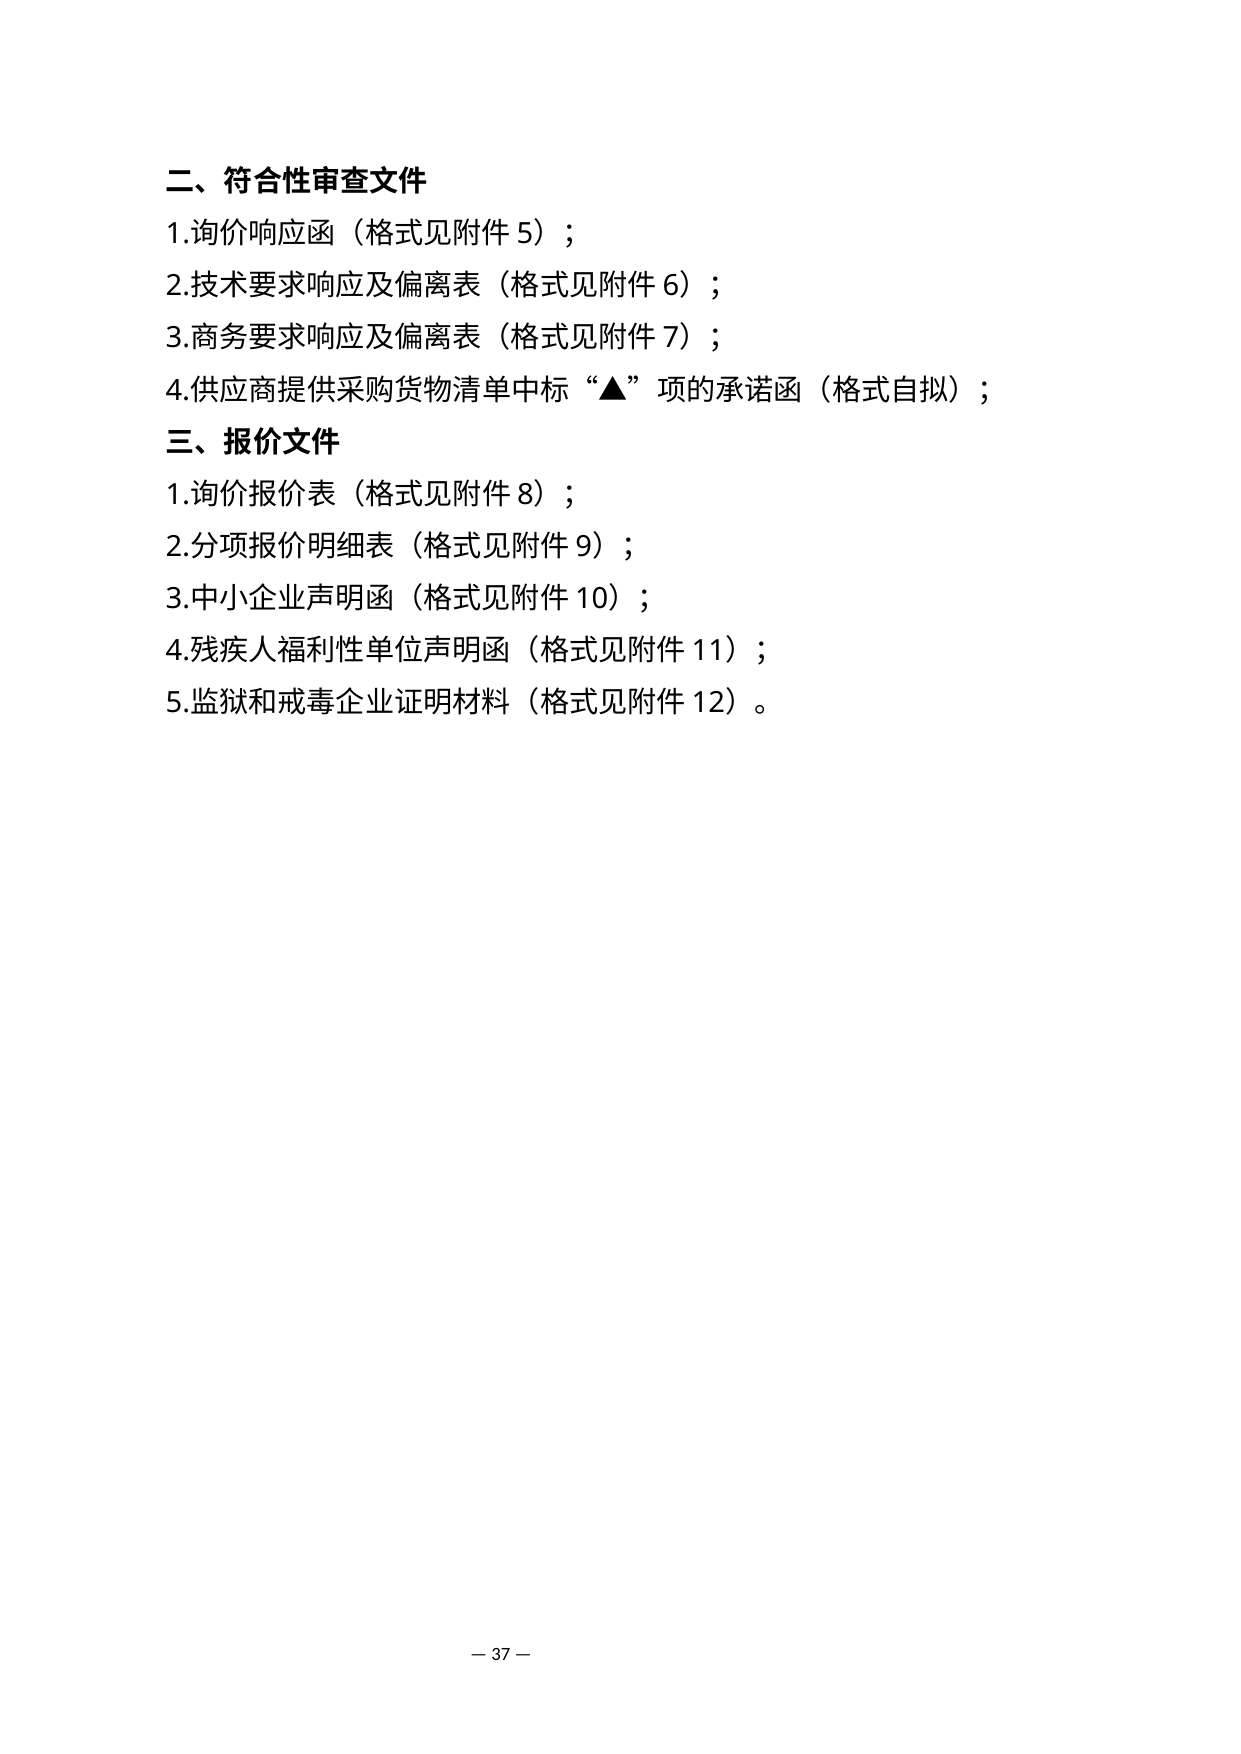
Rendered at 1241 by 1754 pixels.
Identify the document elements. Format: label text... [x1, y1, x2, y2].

text 4.供应商提供采购货物清单中标“▲”项的承诺函（格式自拟）； [165, 358, 1075, 410]
text 1.询价响应函（格式见附件5）； [165, 202, 1075, 254]
text 2.分项报价明细表（格式见附件9）； [165, 514, 1075, 567]
text 1.询价报价表（格式见附件8）； [165, 462, 1075, 514]
text 5.监狱和戒毒企业证明材料（格式见附件12）。 [165, 671, 1075, 723]
text 2.技术要求响应及偏离表（格式见附件6）； [165, 254, 1075, 306]
text 二、符合性审查文件 [165, 150, 1075, 202]
text 三、报价文件 [165, 410, 1075, 462]
text 4.残疾人福利性单位声明函（格式见附件11）； [165, 619, 1075, 671]
text 3.中小企业声明函（格式见附件10）； [165, 567, 1075, 619]
text 3.商务要求响应及偏离表（格式见附件7）； [165, 306, 1075, 358]
